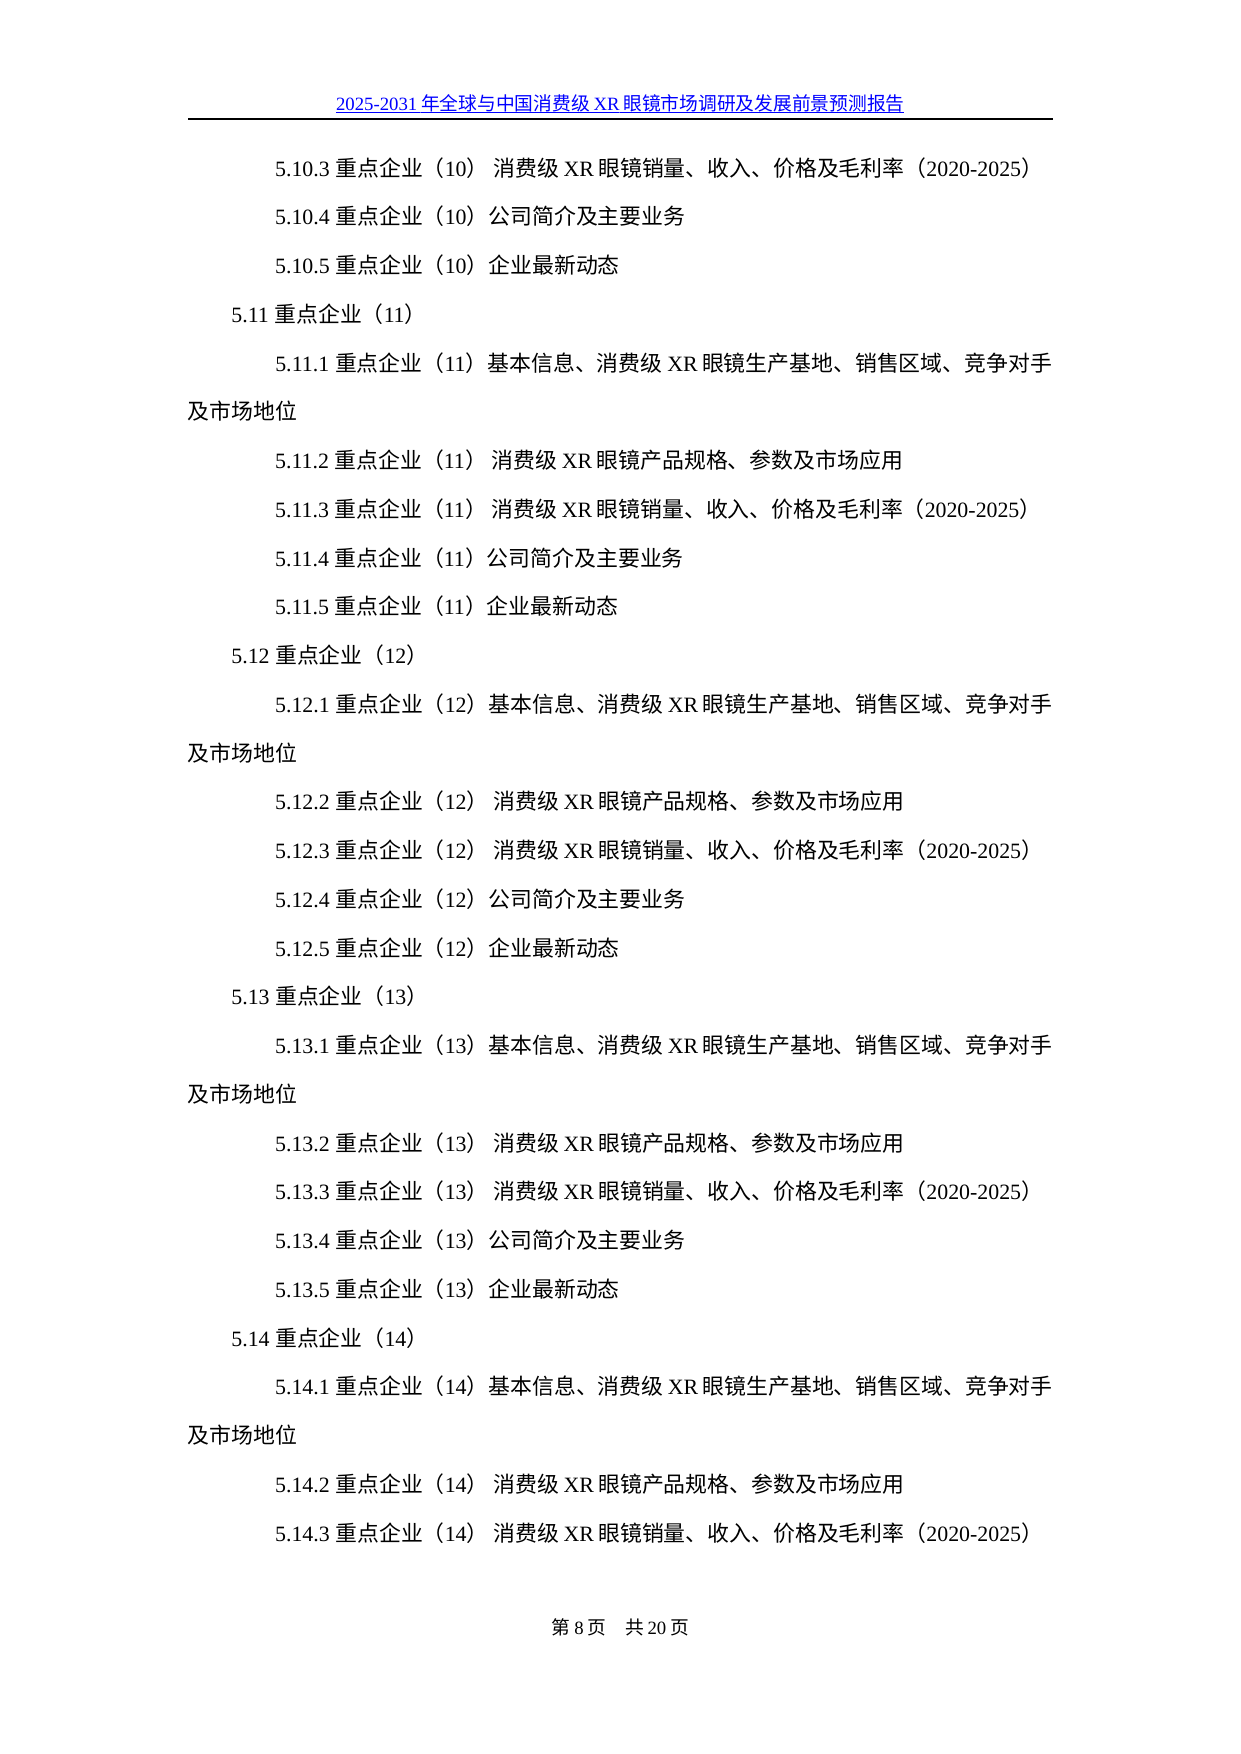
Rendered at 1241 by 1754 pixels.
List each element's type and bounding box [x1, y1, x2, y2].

text [187, 150, 1053, 1548]
